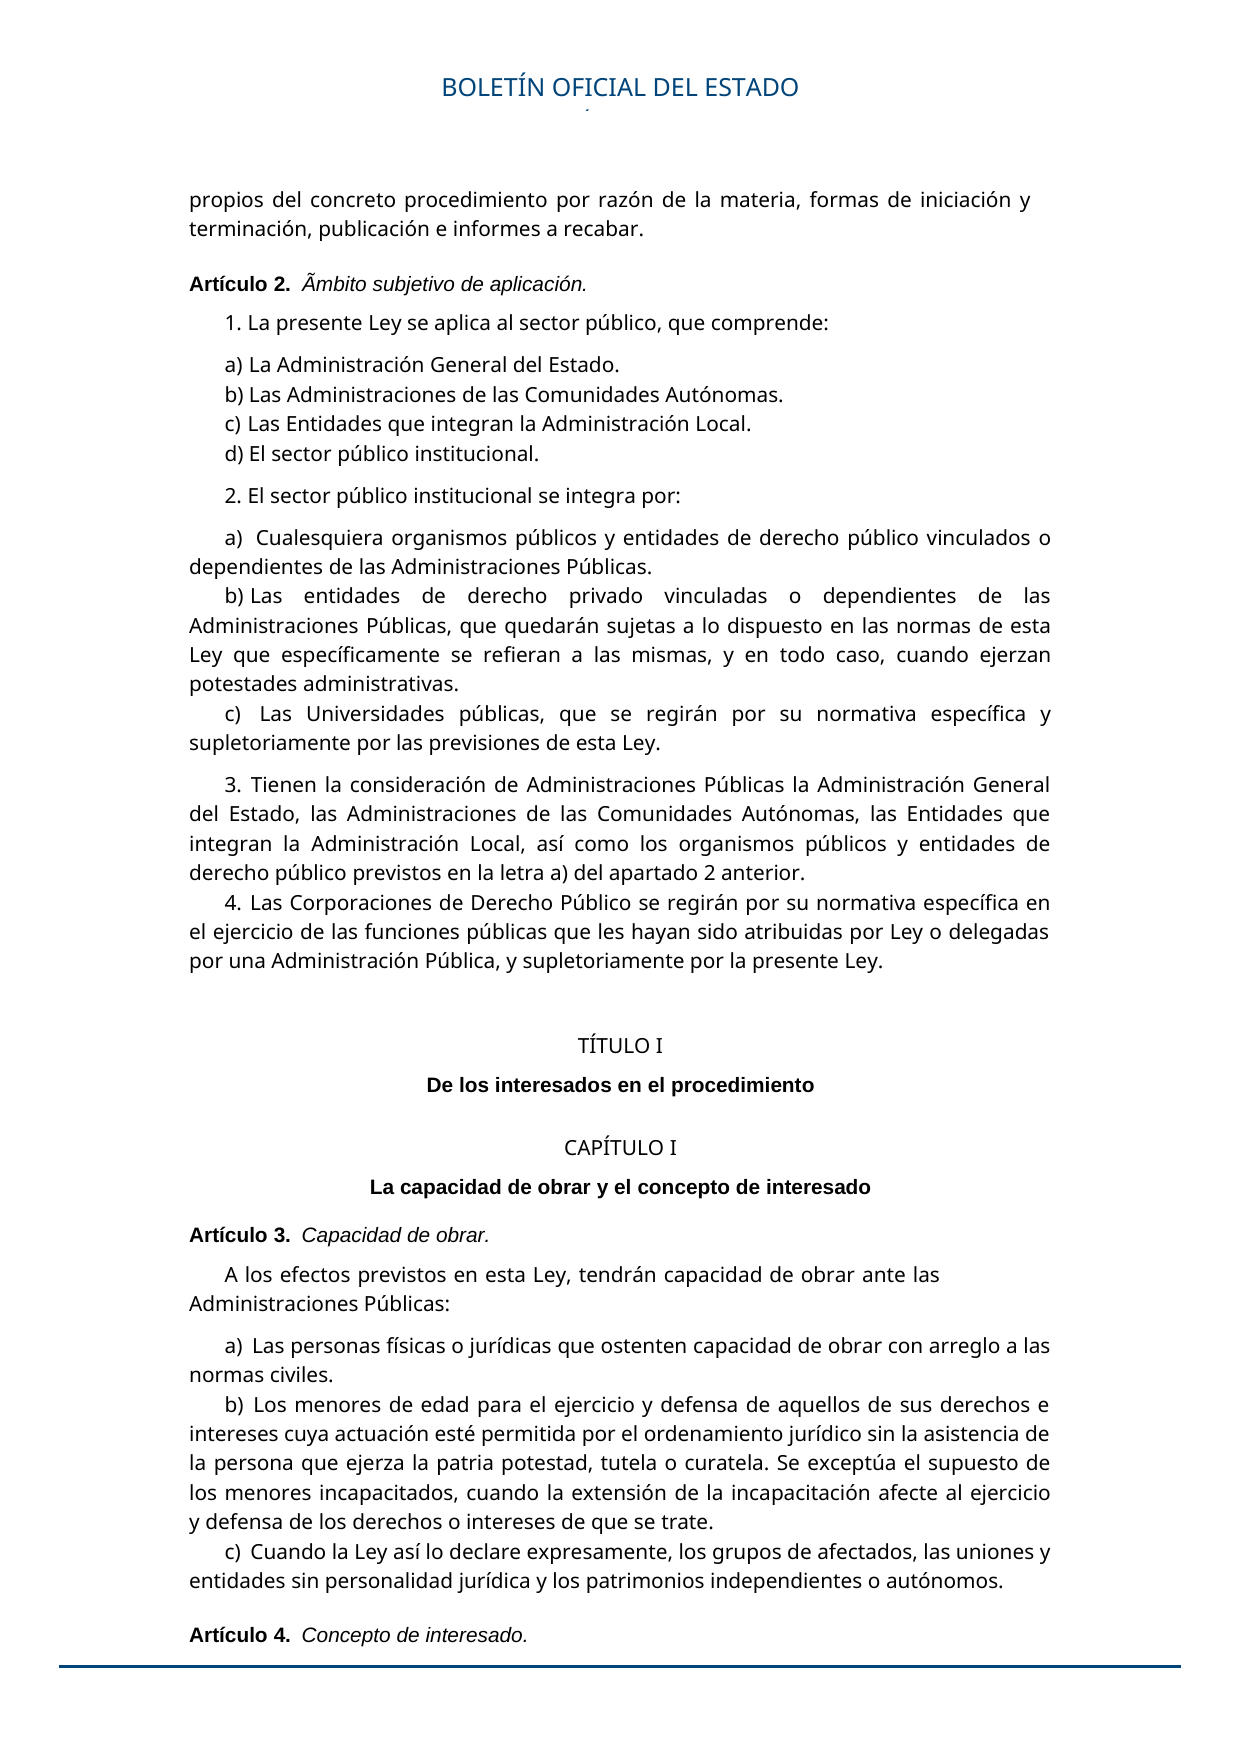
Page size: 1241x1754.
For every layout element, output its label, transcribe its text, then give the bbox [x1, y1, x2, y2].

list La Administración General del Estado. [224, 350, 1184, 379]
list Tienen la consideración de Administraciones Públicas la Administración General del Estado, las Administraciones de las Comunidades Autónomas, las Entidades que integran la Administración Local, así como los organismos públicos y entidades de derecho público previstos en la letra a) del apartado 2 anterior. [189, 770, 1052, 886]
list Las Corporaciones de Derecho Público se regirán por su normativa específica en el ejercicio de las funciones públicas que les hayan sido atribuidas por Ley o delegadas por una Administración Pública, y supletoriamente por la presente Ley. [189, 888, 1051, 974]
subtitle La capacidad de obrar y el concepto de interesado [369, 1175, 872, 1199]
list Las Universidades públicas, que se regirán por su normativa específica y supletoriamente por las previsiones de esta Ley. [189, 699, 1051, 757]
list Las entidades de derecho privado vinculadas o dependientes de las Administraciones Públicas, que quedarán sujetas a lo dispuesto en las normas de esta Ley que específicamente se refieran a las mismas, y en todo caso, cuando ejerzan potestades administrativas. [189, 582, 1051, 698]
list La presente Ley se aplica al sector público, que comprende: [224, 308, 1184, 337]
list Las Entidades que integran la Administración Local. [224, 409, 1184, 438]
list El sector público institucional se integra por: [224, 481, 1184, 509]
text TÍTULO I [369, 1032, 872, 1060]
text A los efectos previstos en esta Ley, tendrán capacidad de obrar ante las Administraciones Públicas: [189, 1260, 1051, 1318]
list Cualesquiera organismos públicos y entidades de derecho público vinculados o dependientes de las Administraciones Públicas. [189, 523, 1051, 581]
text propios del concreto procedimiento por razón de la materia, formas de iniciación y terminación, publicación e informes a recabar. [189, 185, 1079, 243]
subtitle De los interesados en el procedimiento [369, 1073, 872, 1097]
text Artículo 4. Concepto de interesado. [189, 1623, 1184, 1647]
list Los menores de edad para el ejercicio y defensa de aquellos de sus derechos e intereses cuya actuación esté permitida por el ordenamiento jurídico sin la asistencia de la persona que ejerza la patria potestad, tutela o curatela. Se exceptúa el supuesto de los menores incapacitados, cuando la extensión de la incapacitación afecte al ejercicio y defensa de los derechos o intereses de que se trate. [189, 1390, 1051, 1536]
list Cuando la Ley así lo declare expresamente, los grupos de afectados, las uniones y entidades sin personalidad jurídica y los patrimonios independientes o autónomos. [189, 1537, 1051, 1594]
text Artículo 2. Ãmbito subjetivo de aplicación. [189, 272, 1184, 296]
text Artículo 3. Capacidad de obrar. [189, 1223, 1184, 1247]
list El sector público institucional. [224, 439, 1184, 467]
text CAPÍTULO I [368, 1133, 872, 1162]
list Las personas físicas o jurídicas que ostenten capacidad de obrar con arreglo a las normas civiles. [189, 1331, 1051, 1389]
list Las Administraciones de las Comunidades Autónomas. [224, 380, 1184, 408]
